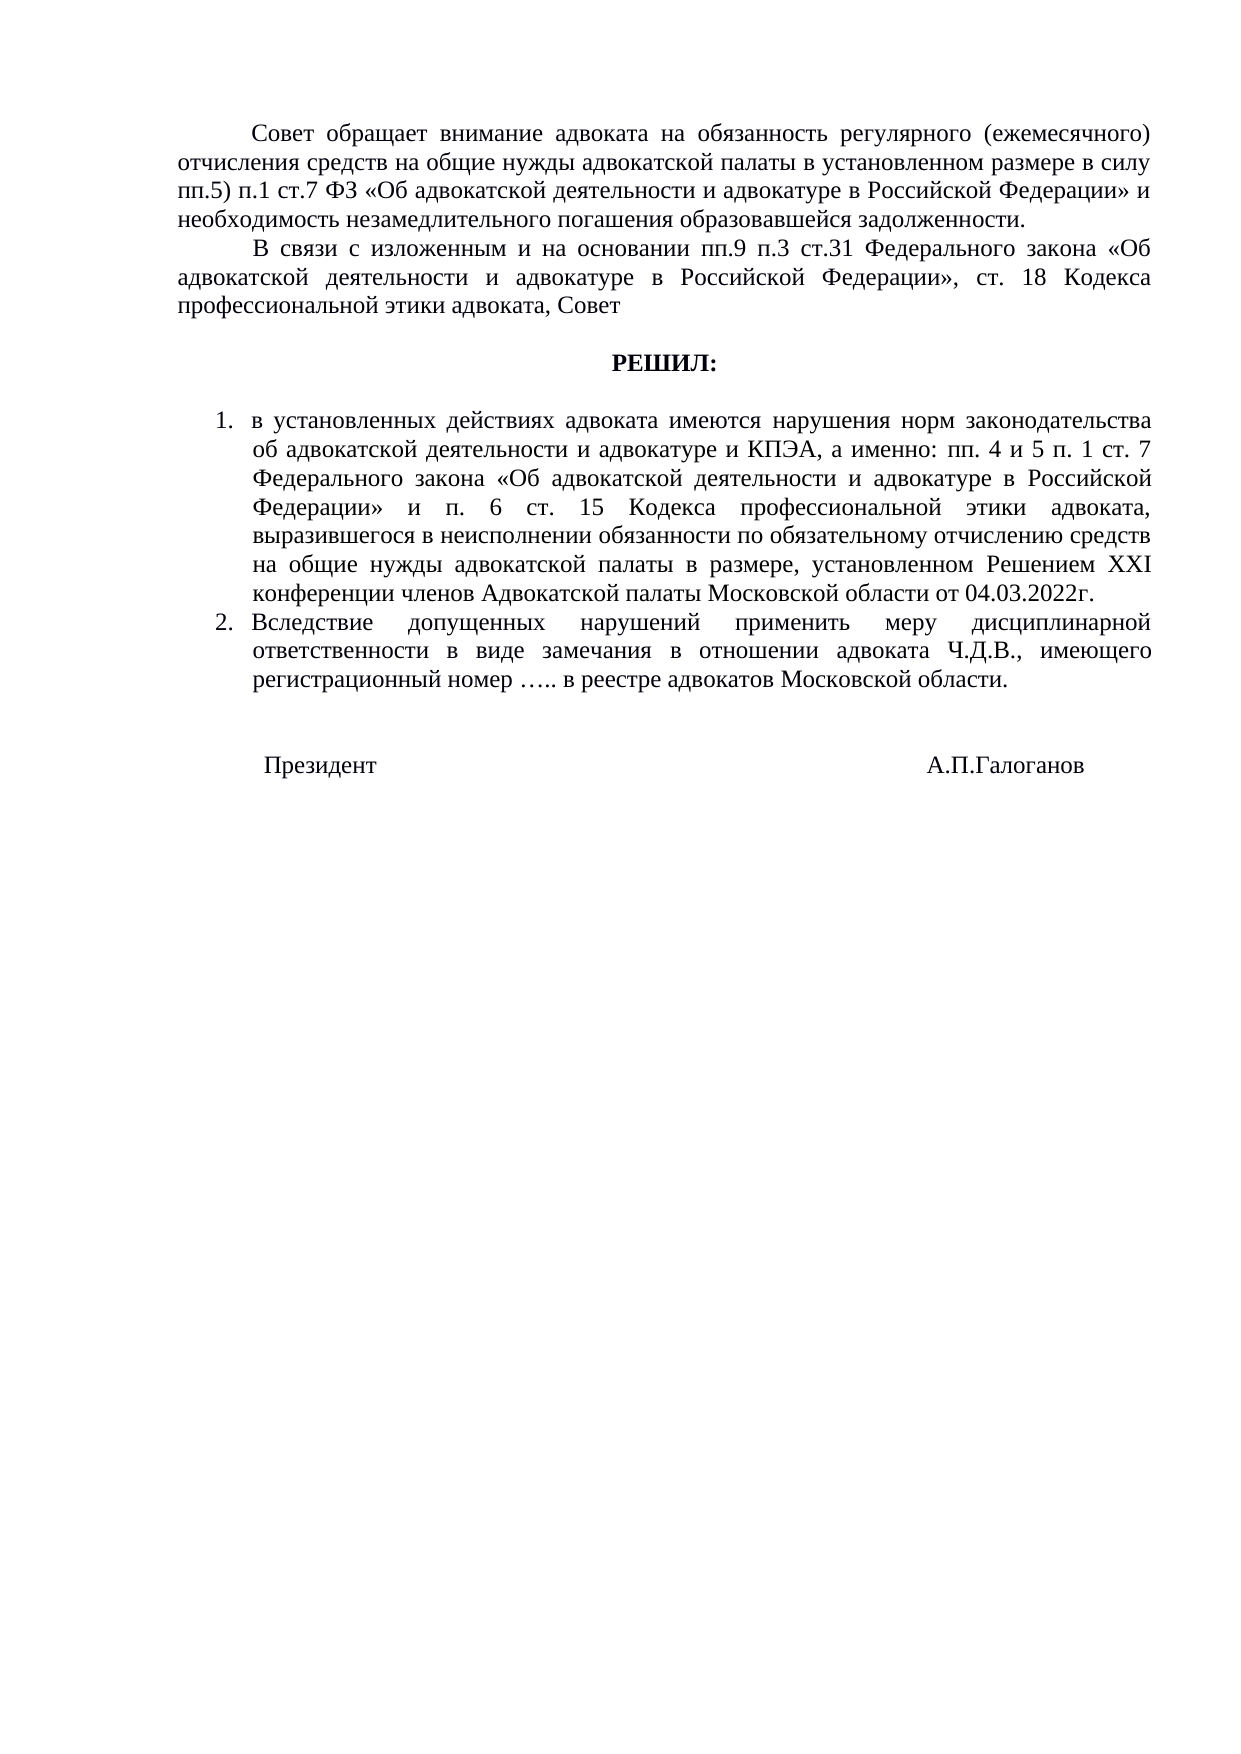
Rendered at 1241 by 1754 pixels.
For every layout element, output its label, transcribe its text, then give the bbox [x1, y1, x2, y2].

text Президент А.П.Галоганов [177, 751, 1152, 779]
list в установленных действиях адвоката имеются нарушения норм законодательства об адвокатской деятельности и адвокатуре и КПЭА, а именно: пп. 4 и 5 п. 1 ст. 7 Федерального закона «Об адвокатской деятельности и адвокатуре в Российской Федерации» и п. 6 ст. 15 Кодекса профессиональной этики адвоката, выразившегося в неисполнении обязанности по обязательному отчислению средств на общие нужды адвокатской палаты в размере, установленном Решением XXI конференции членов Адвокатской палаты Московской области от 04.03.2022г. [215, 406, 1152, 607]
text Совет обращает внимание адвоката на обязанность регулярного (ежемесячного) отчисления средств на общие нужды адвокатской палаты в установленном размере в силу пп.5) п.1 ст.7 ФЗ «Об адвокатской деятельности и адвокатуре в Российской Федерации» и необходимость незамедлительного погашения образовавшейся задолженности. [177, 118, 1152, 233]
text В связи с изложенным и на основании пп.9 п.3 ст.31 Федерального закона «Об адвокатской деятельности и адвокатуре в Российской Федерации», ст. 18 Кодекса профессиональной этики адвоката, Совет [177, 233, 1152, 319]
list Вследствие допущенных нарушений применить меру дисциплинарной ответственности в виде замечания в отношении адвоката Ч.Д.В., имеющего регистрационный номер ….. в реестре адвокатов Московской области. [215, 607, 1152, 693]
text РЕШИЛ: [177, 348, 1152, 377]
